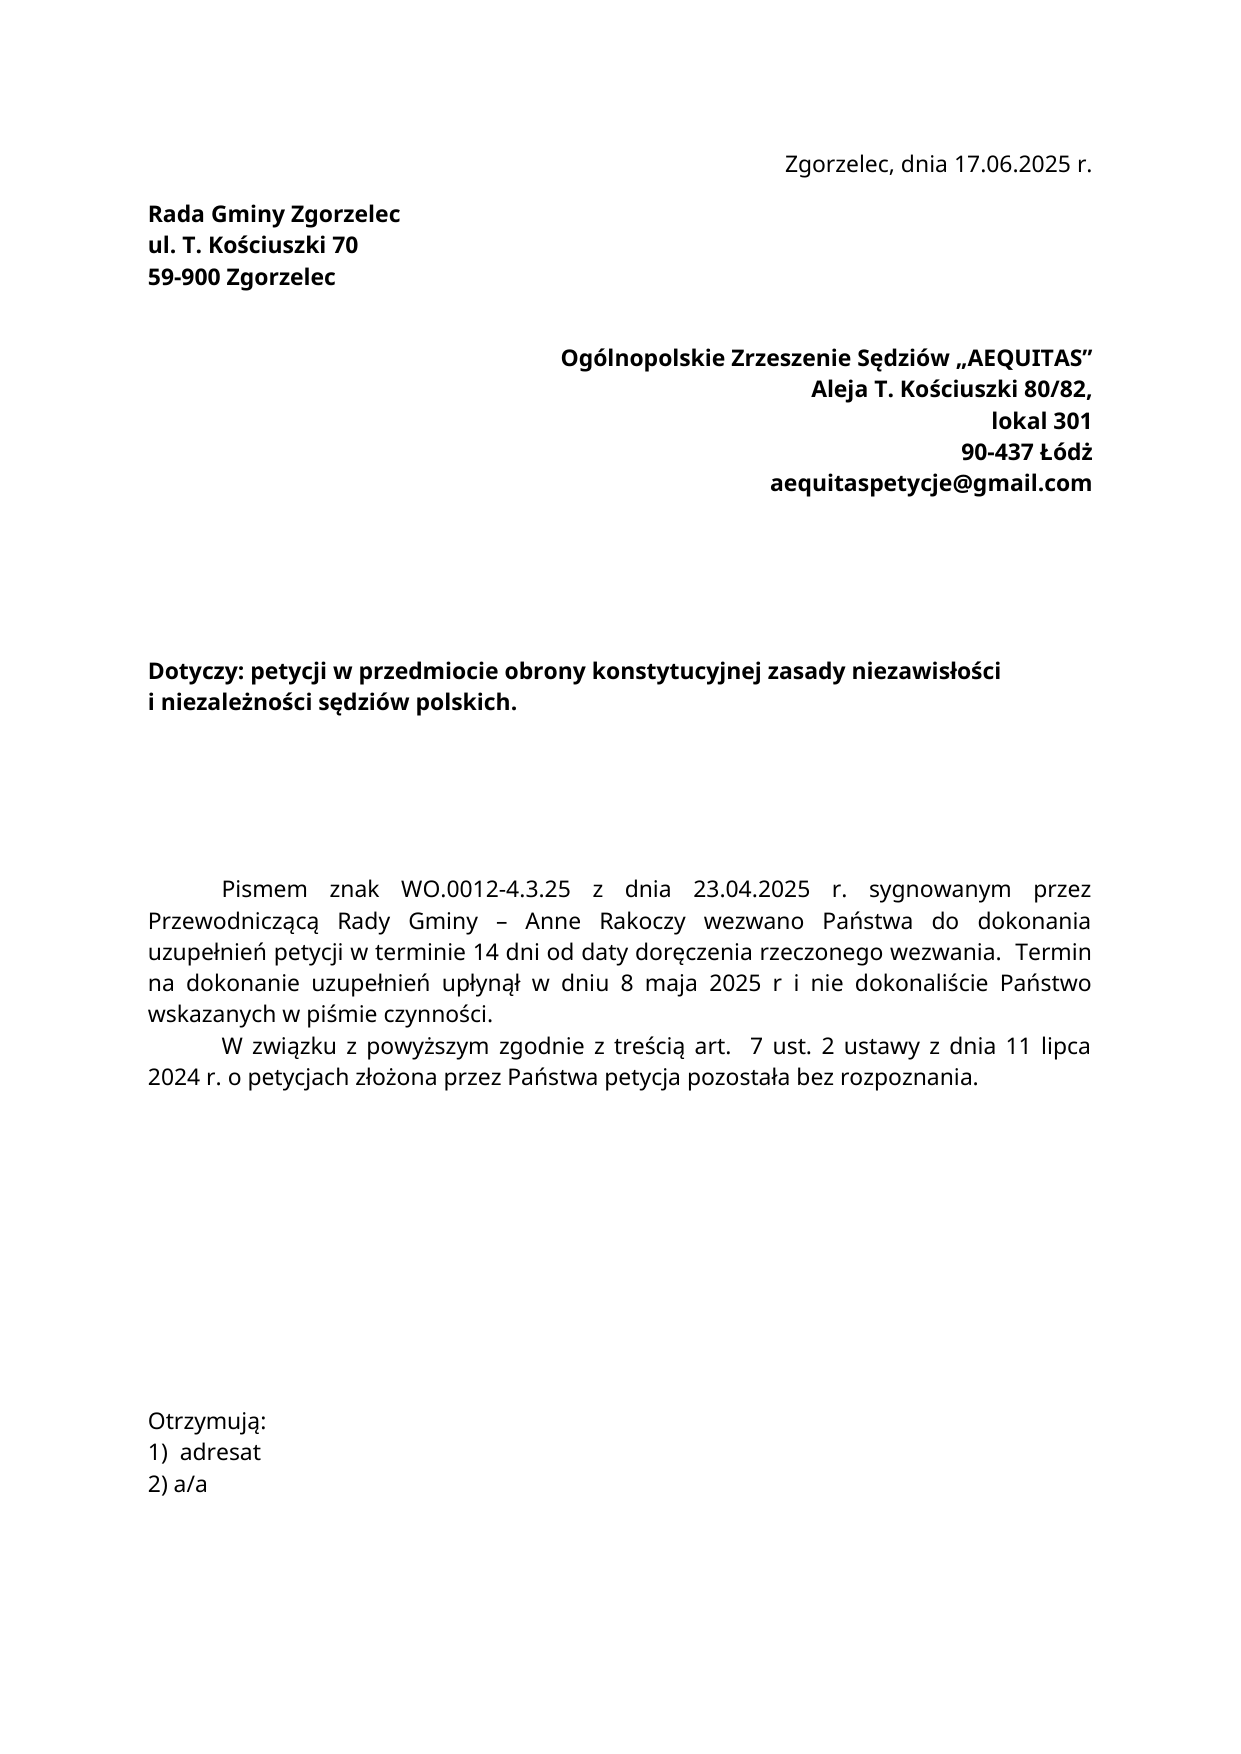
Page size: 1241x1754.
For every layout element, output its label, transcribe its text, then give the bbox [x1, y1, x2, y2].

text Aleja T. Kościuszki 80/82, [148, 373, 1093, 405]
text ul. T. Kościuszki 70 [148, 229, 1093, 261]
text 90-437 Łódż [148, 436, 1093, 467]
text Ogólnopolskie Zrzeszenie Sędziów „AEQUITAS” [148, 342, 1093, 373]
text lokal 301 [148, 405, 1093, 436]
text 59-900 Zgorzelec [148, 261, 1093, 292]
text W związku z powyższym zgodnie z treścią art. 7 ust. 2 ustawy z dnia 11 lipca 2024 r. o petycjach złożona przez Państwa petycja pozostała bez rozpoznania. [148, 1030, 1093, 1092]
text 1) adresat [148, 1436, 1093, 1467]
text Zgorzelec, dnia 17.06.2025 r. [148, 148, 1093, 179]
text Pismem znak WO.0012-4.3.25 z dnia 23.04.2025 r. sygnowanym przez Przewodniczącą Rady Gminy – Anne Rakoczy wezwano Państwa do dokonania uzupełnień petycji w terminie 14 dni od daty doręczenia rzeczonego wezwania. Termin na dokonanie uzupełnień upłynął w dniu 8 maja 2025 r i nie dokonaliście Państwo wskazanych w piśmie czynności. [148, 873, 1093, 1030]
text aequitaspetycje@gmail.com [148, 467, 1093, 498]
text Dotyczy: petycji w przedmiocie obrony konstytucyjnej zasady niezawisłości i niezależności sędziów polskich. [148, 655, 1093, 717]
text 2) a/a [148, 1467, 1093, 1499]
text Otrzymują: [148, 1405, 1093, 1436]
text Rada Gminy Zgorzelec [148, 198, 1093, 229]
